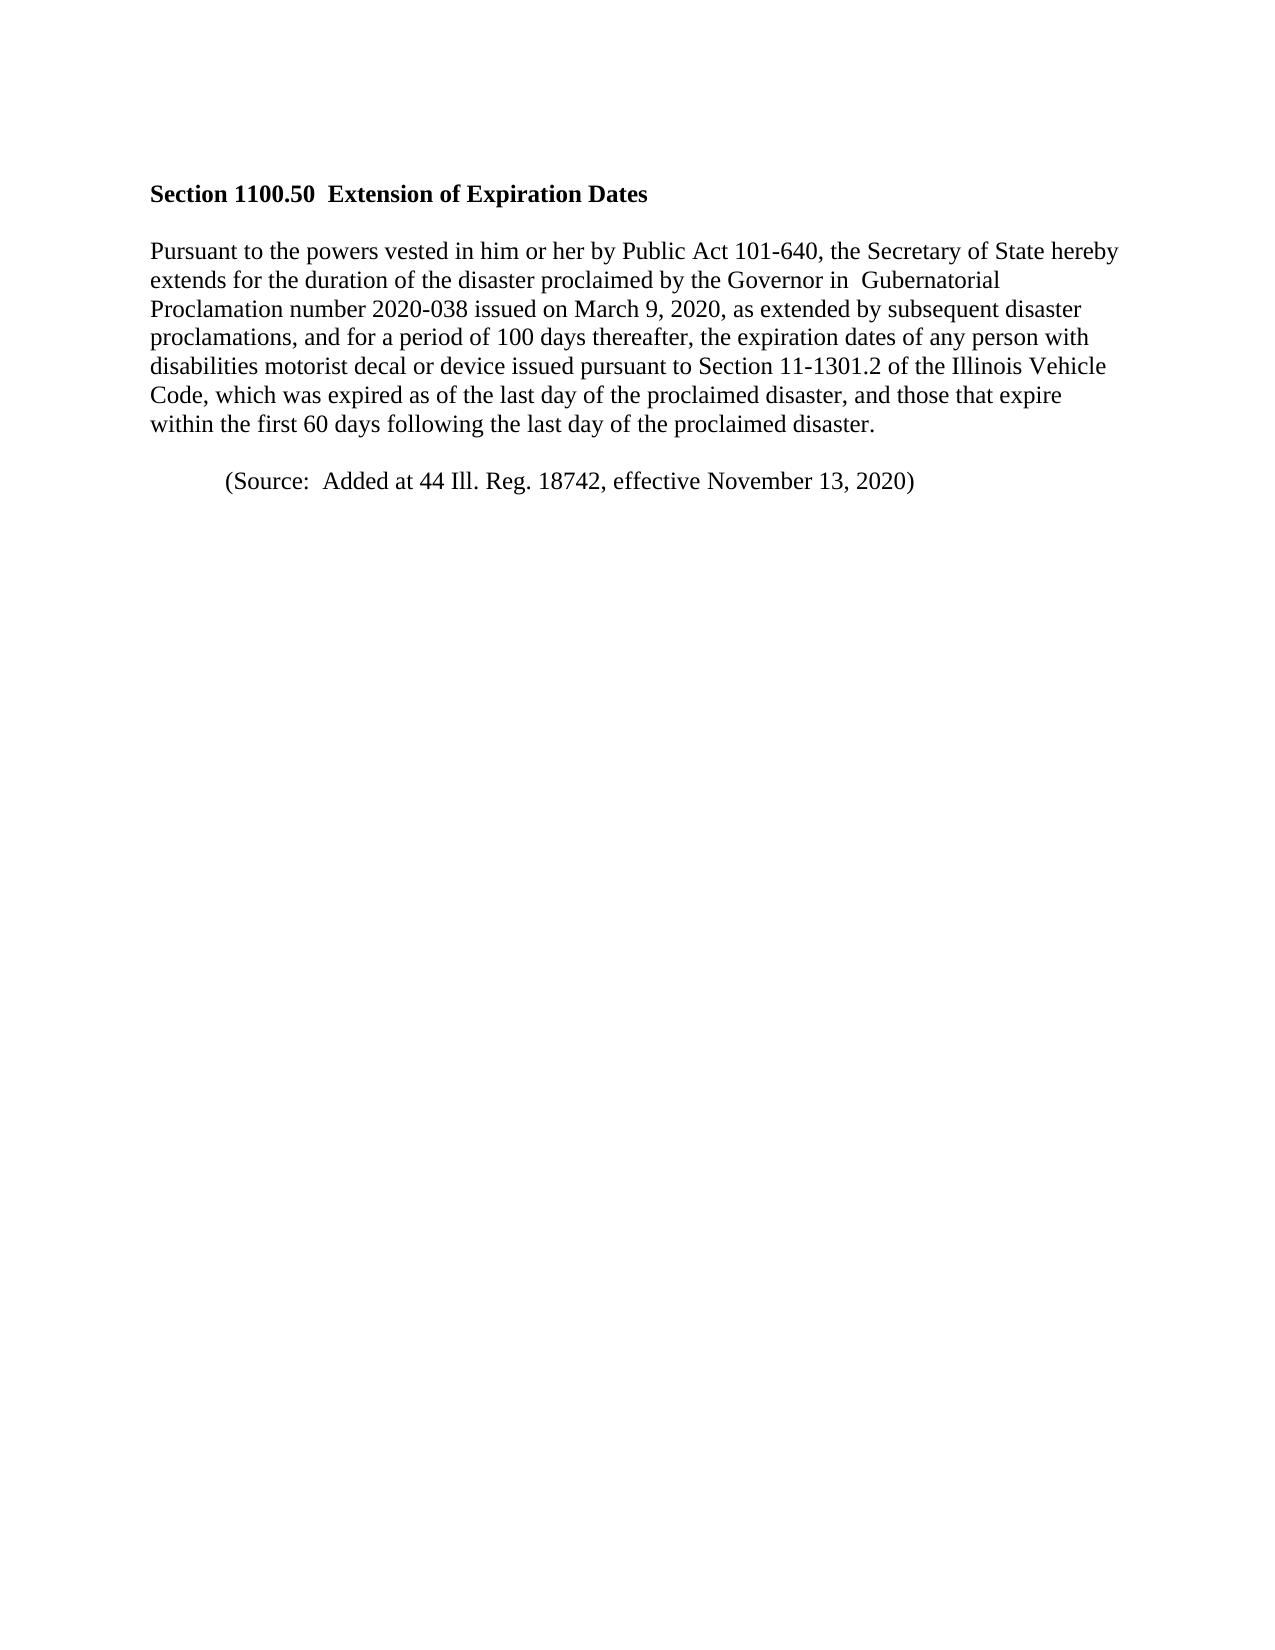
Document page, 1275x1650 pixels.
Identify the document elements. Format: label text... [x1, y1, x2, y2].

text Section 1100.50 Extension of Expiration Dates [150, 179, 1125, 207]
text (Source: Added at 44 Ill. Reg. 18742, effective November 13, 2020) [225, 466, 1125, 495]
text Pursuant to the powers vested in him or her by Public Act 101-640, the Secretary of State hereby extends for the duration of the disaster proclaimed by the Governor in Gubernatorial Proclamation number 2020-038 issued on March 9, 2020, as extended by subsequent disaster proclamations, and for a period of 100 days thereafter, the expiration dates of any person with disabilities motorist decal or device issued pursuant to Section 11-1301.2 of the Illinois Vehicle Code, which was expired as of the last day of the proclaimed disaster, and those that expire within the first 60 days following the last day of the proclaimed disaster. [150, 236, 1125, 437]
